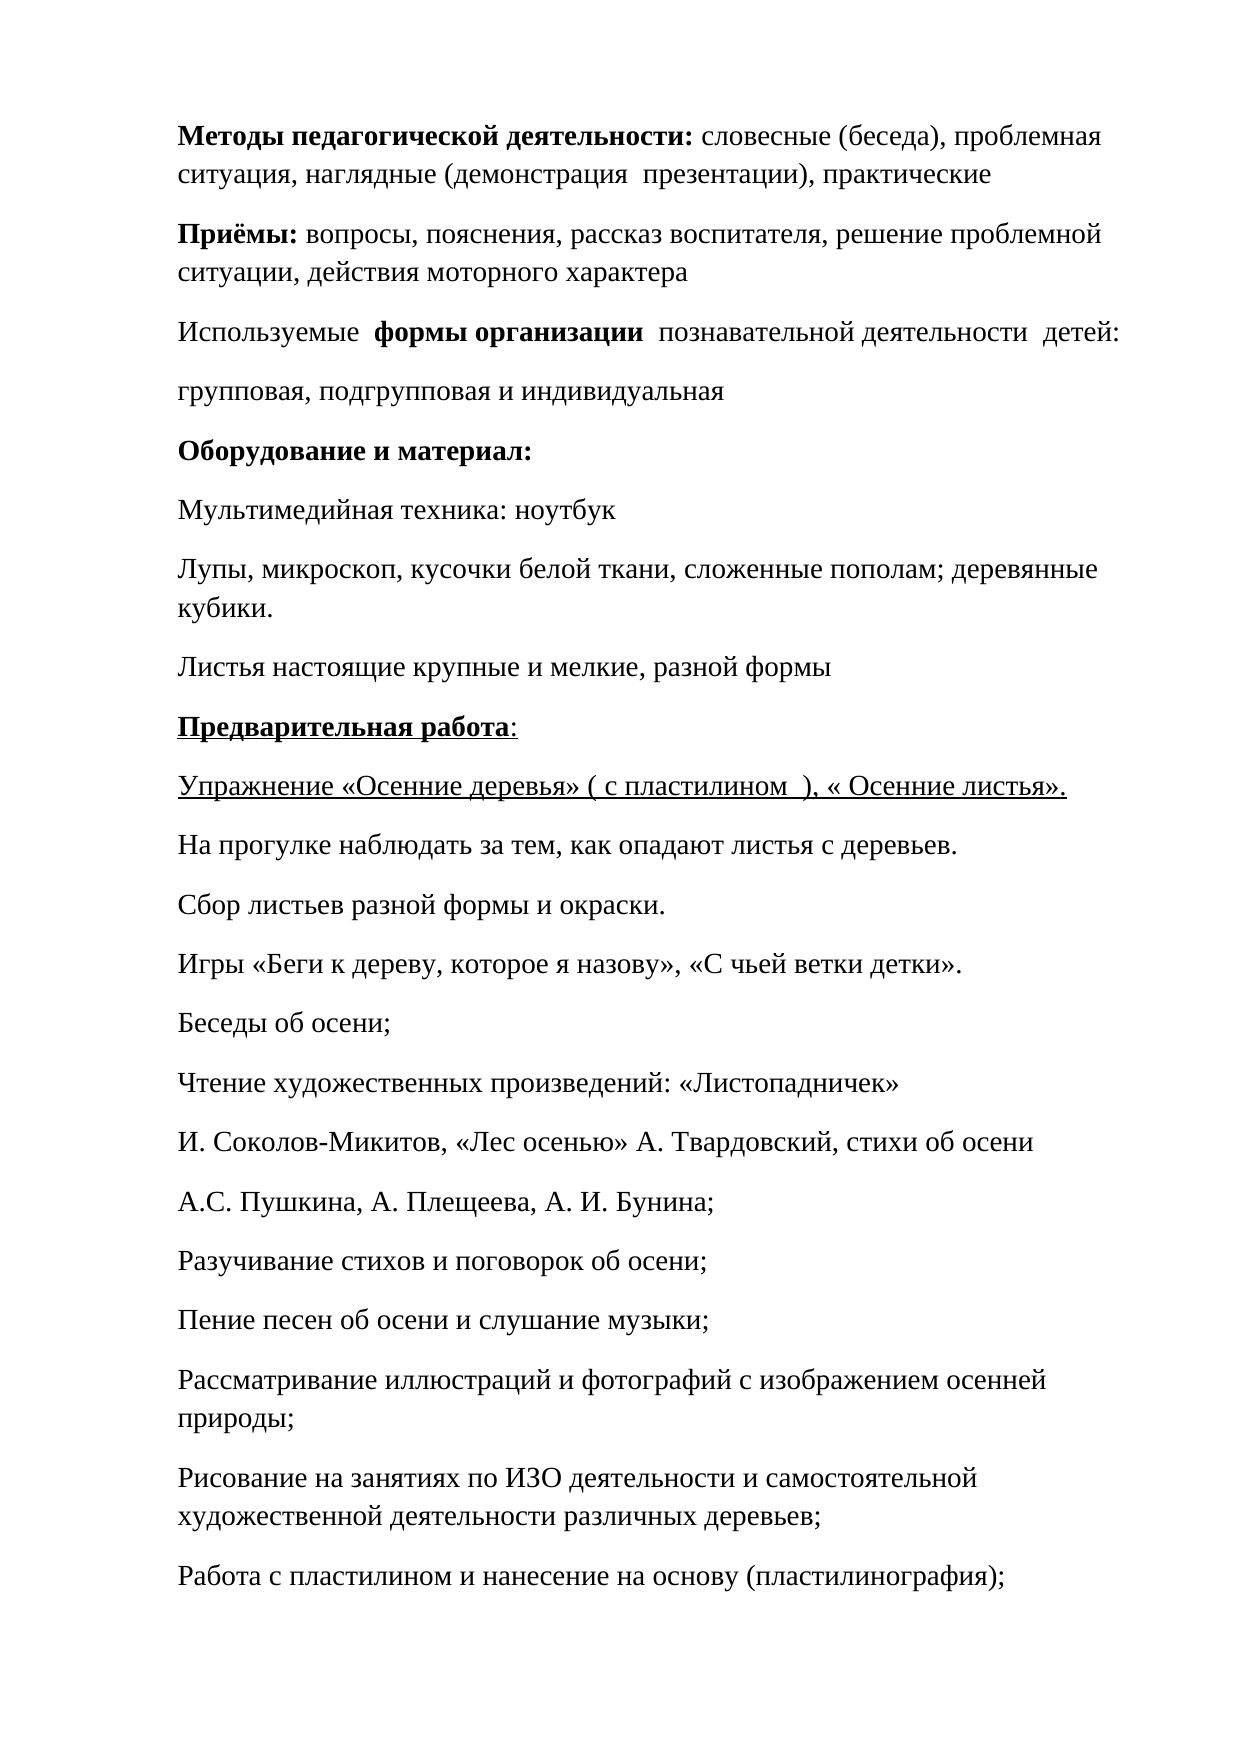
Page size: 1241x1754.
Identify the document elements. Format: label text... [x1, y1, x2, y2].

text Предварительная работа: [177, 709, 1152, 742]
text Сбор листьев разной формы и окраски. [177, 887, 1152, 920]
text Работа с пластилином и нанесение на основу (пластилинография); [177, 1558, 1152, 1591]
text групповая, подгрупповая и индивидуальная [177, 373, 1152, 407]
text Оборудование и материал: [177, 433, 1152, 466]
text Мультимедийная техника: ноутбук [177, 492, 1152, 526]
text Методы педагогической деятельности: словесные (беседа), проблемная ситуация, наглядные (демонстрация презентации), практические [177, 118, 1152, 190]
text И. Соколов-Микитов, «Лес осенью» А. Твардовский, стихи об осени [177, 1124, 1152, 1158]
text Приёмы: вопросы, пояснения, рассказ воспитателя, решение проблемной ситуации, действия моторного характера [177, 216, 1152, 288]
text На прогулке наблюдать за тем, как опадают листья с деревьев. [177, 827, 1152, 861]
text Чтение художественных произведений: «Листопадничек» [177, 1065, 1152, 1098]
text Пение песен об осени и слушание музыки; [177, 1302, 1152, 1336]
text Упражнение «Осенние деревья» ( с пластилином ), « Осенние листья». [177, 768, 1152, 802]
text Листья настоящие крупные и мелкие, разной формы [177, 649, 1152, 683]
text А.С. Пушкина, А. Плещеева, А. И. Бунина; [177, 1184, 1152, 1217]
text Рисование на занятиях по ИЗО деятельности и самостоятельной художественной деятельности различных деревьев; [177, 1460, 1152, 1532]
text Рассматривание иллюстраций и фотографий с изображением осенней природы; [177, 1362, 1152, 1434]
text Используемые формы организации познавательной деятельности детей: [177, 314, 1152, 347]
text Разучивание стихов и поговорок об осени; [177, 1243, 1152, 1277]
text Беседы об осени; [177, 1006, 1152, 1039]
text Игры «Беги к дереву, которое я назову», «С чьей ветки детки». [177, 946, 1152, 980]
text Лупы, микроскоп, кусочки белой ткани, сложенные пополам; деревянные кубики. [177, 551, 1152, 623]
